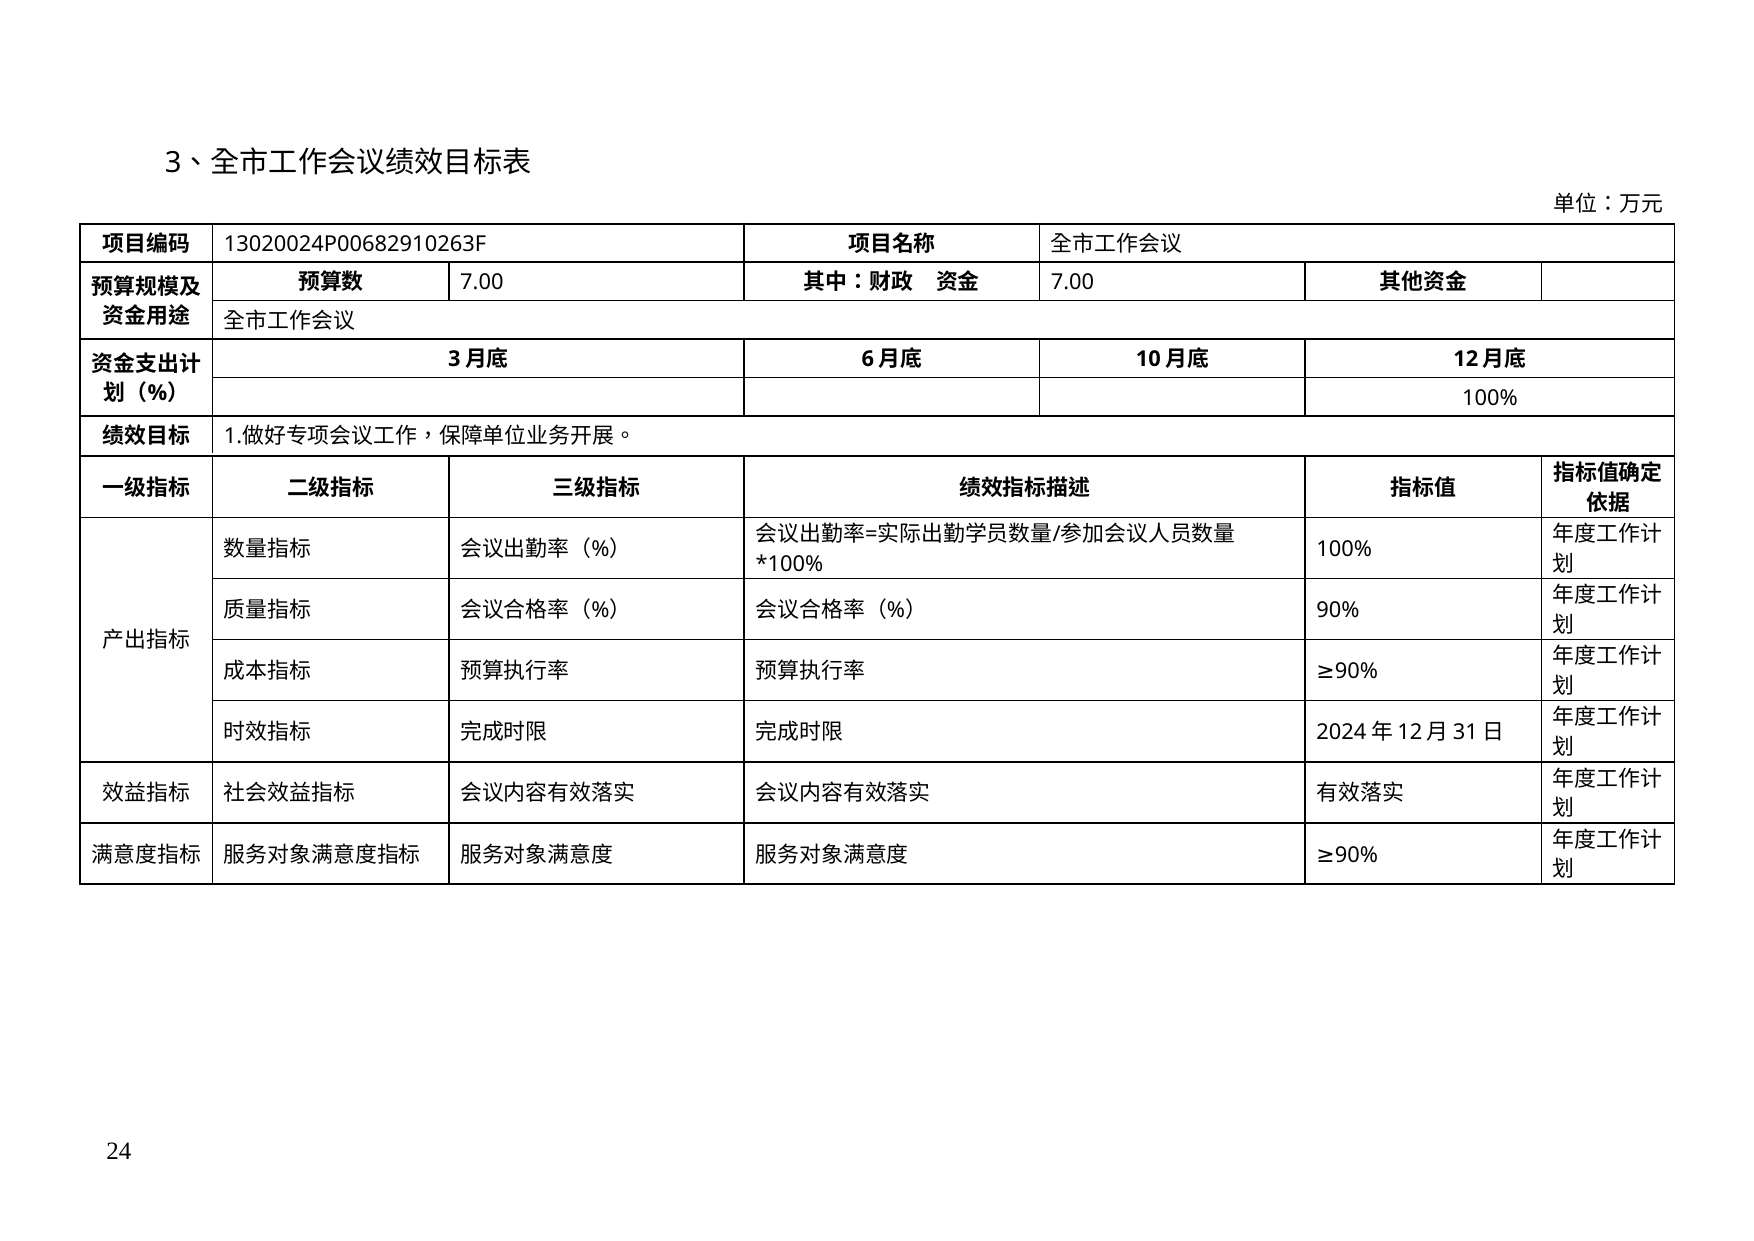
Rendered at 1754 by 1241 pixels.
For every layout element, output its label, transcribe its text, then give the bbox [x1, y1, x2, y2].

table_cell 完成时限 [450, 701, 743, 761]
table_cell 年度工作计划 [1542, 763, 1674, 822]
table_cell 1.做好专项会议工作，保障单位业务开展。 [213, 417, 1674, 453]
table_cell 会议出勤率（%） [450, 518, 743, 577]
table_cell 12月底 [1306, 340, 1674, 377]
table_cell 其中：财政 资金 [745, 263, 1039, 300]
table_cell 有效落实 [1306, 763, 1541, 822]
table_cell 项目编码 [81, 225, 212, 261]
table_cell 会议内容有效落实 [745, 763, 1304, 822]
table_header 三级指标 [450, 457, 743, 516]
table_cell 服务对象满意度指标 [213, 824, 448, 883]
table_cell 数量指标 [213, 518, 448, 577]
table_header 指标值确定依据 [1542, 457, 1674, 516]
table_cell 质量指标 [213, 579, 448, 639]
table_cell 服务对象满意度 [745, 824, 1304, 883]
table_cell 年度工作计划 [1542, 701, 1674, 761]
table_cell 项目名称 [745, 225, 1039, 261]
table_cell 会议合格率（%） [745, 579, 1304, 639]
table_cell 100% [1306, 518, 1541, 577]
table_cell 预算执行率 [450, 640, 743, 700]
table_cell ≥90% [1306, 824, 1541, 883]
table_cell [1542, 263, 1674, 300]
table_cell 完成时限 [745, 701, 1304, 761]
table_cell 会议内容有效落实 [450, 763, 743, 822]
table_cell 时效指标 [213, 701, 448, 761]
table_cell 预算规模及资金用途 [81, 263, 212, 338]
table_cell 会议合格率（%） [450, 579, 743, 639]
table_cell 成本指标 [213, 640, 448, 700]
table_cell 3月底 [213, 340, 743, 377]
table_cell 会议出勤率=实际出勤学员数量/参加会议人员数量*100% [745, 518, 1304, 577]
table_cell 预算数 [213, 263, 448, 300]
table_header 一级指标 [81, 457, 212, 516]
table_cell 6月底 [745, 340, 1039, 377]
table_cell 资金支出计划（%） [81, 340, 212, 415]
table_cell 产出指标 [81, 518, 212, 761]
table_cell 全市工作会议 [1040, 225, 1674, 261]
table_cell 90% [1306, 579, 1541, 639]
table_header 指标值 [1306, 457, 1541, 516]
table_cell 年度工作计划 [1542, 579, 1674, 639]
table_cell 7.00 [450, 263, 743, 300]
table_cell ≥90% [1306, 640, 1541, 700]
table_cell 13020024P00682910263F [213, 225, 743, 261]
table_cell 预算执行率 [745, 640, 1304, 700]
table_cell 年度工作计划 [1542, 640, 1674, 700]
table_cell 社会效益指标 [213, 763, 448, 822]
table_cell [745, 378, 1039, 415]
table_cell 绩效目标 [81, 417, 212, 453]
table_cell 年度工作计划 [1542, 824, 1674, 883]
table_header 二级指标 [213, 457, 448, 516]
table_cell [213, 378, 743, 415]
table_header 绩效指标描述 [745, 457, 1304, 516]
table_cell 年度工作计划 [1542, 518, 1674, 577]
table_cell 效益指标 [81, 763, 212, 822]
table_cell 服务对象满意度 [450, 824, 743, 883]
table_cell [1040, 378, 1304, 415]
table_cell 全市工作会议 [213, 301, 1674, 338]
table_cell 100% [1306, 378, 1674, 415]
table_header 单位：万元 [81, 183, 1674, 223]
table_cell 其他资金 [1306, 263, 1541, 300]
table_cell 7.00 [1040, 263, 1304, 300]
table_cell 满意度指标 [81, 824, 212, 883]
table_cell 10月底 [1040, 340, 1304, 377]
table_cell 2024年12月31日 [1306, 701, 1541, 761]
text 3、全市工作会议绩效目标表 [106, 142, 1648, 181]
